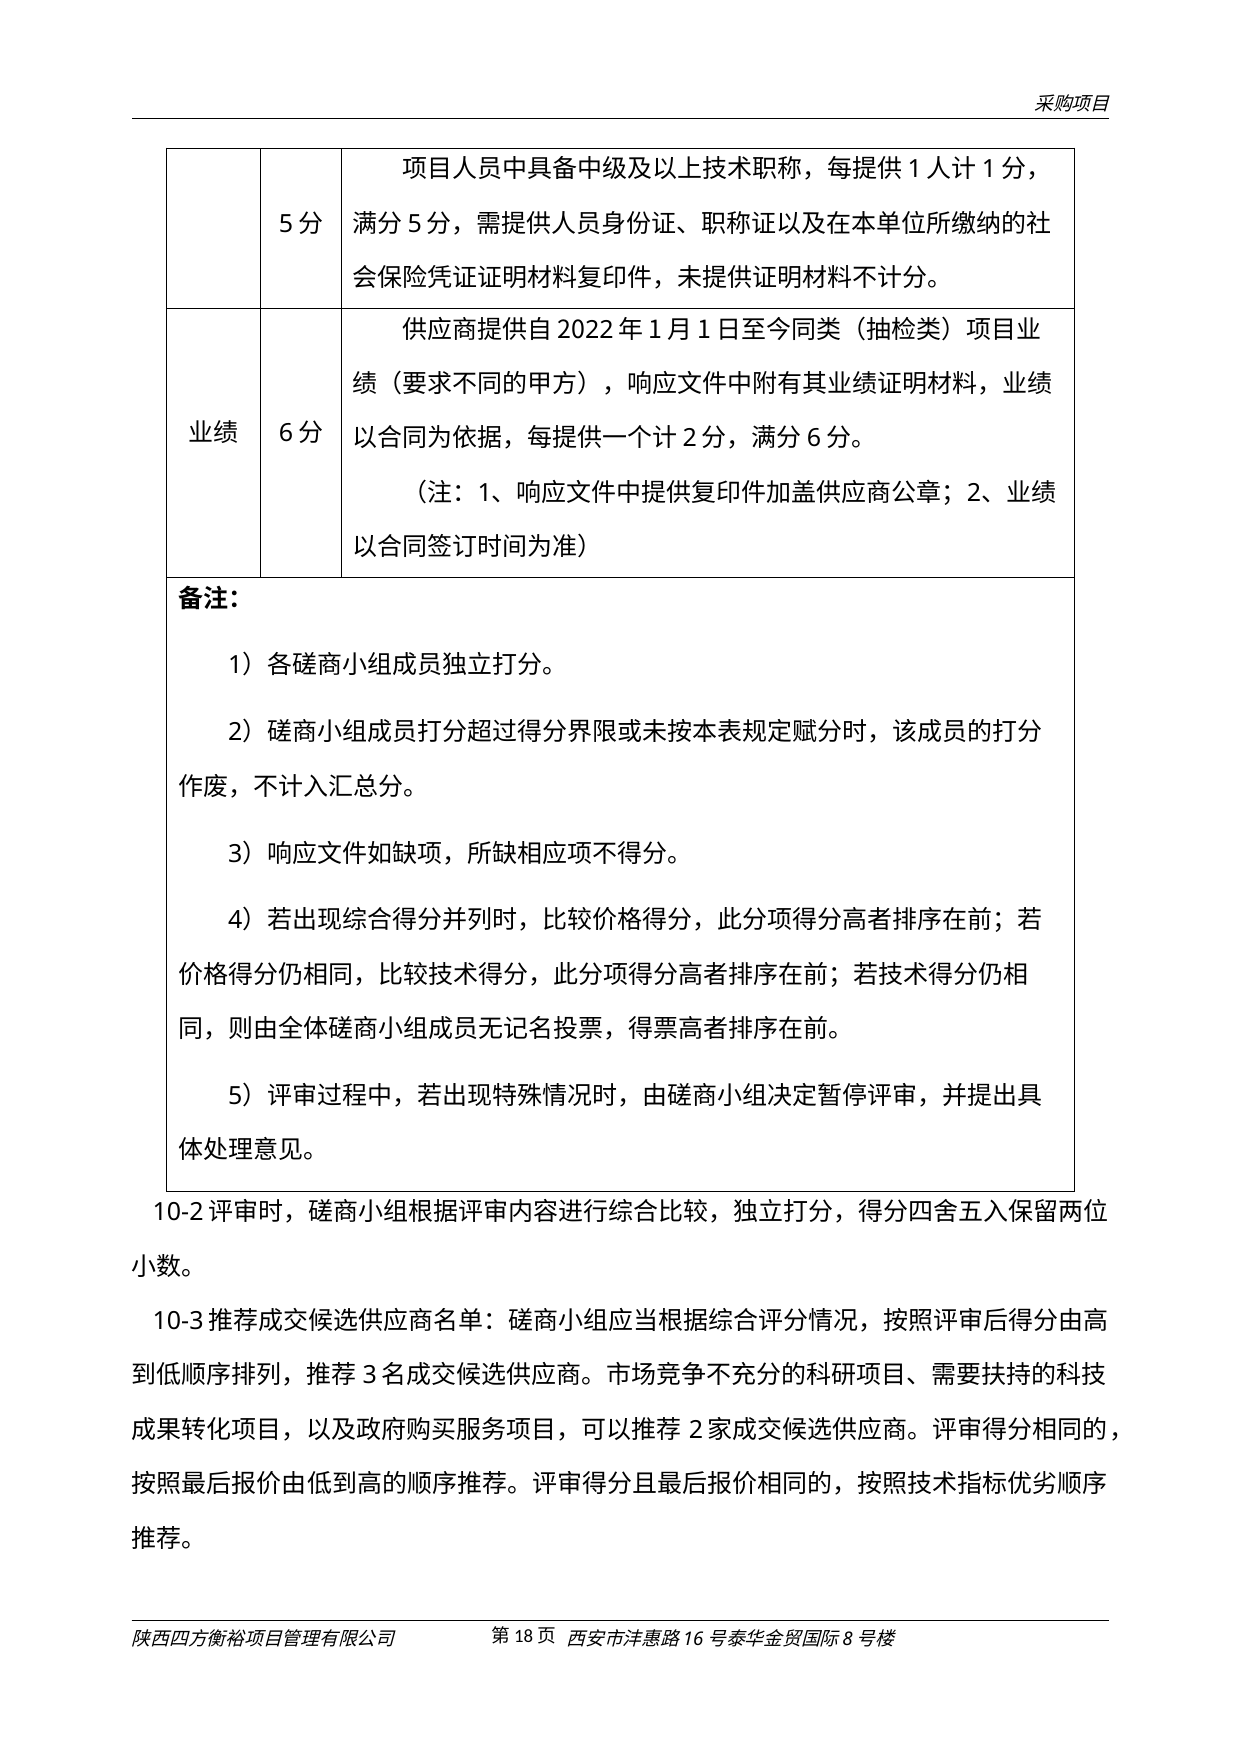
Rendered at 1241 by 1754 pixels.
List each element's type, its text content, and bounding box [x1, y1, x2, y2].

table_cell 5分 [261, 149, 341, 308]
table_cell 业绩 [167, 309, 260, 577]
text 10-2评审时，磋商小组根据评审内容进行综合比较，独立打分，得分四舍五入保留两位小数。 [132, 1192, 1109, 1282]
table_cell 6分 [261, 309, 341, 577]
table_cell 供应商提供自2022年1月1日至今同类（抽检类）项目业绩（要求不同的甲方），响应文件中附有其业绩证明材料，业绩以合同为依据，每提供一个计2分，满分6分。 （注：1、响应文件中提供复印件加盖供应商公章；2、业绩以合同签订时间为准） [342, 309, 1074, 577]
text 10-3推荐成交候选供应商名单：磋商小组应当根据综合评分情况，按照评审后得分由高到低顺序排列，推荐3名成交候选供应商。市场竞争不充分的科研项目、需要扶持的科技成果转化项目，以及政府购买服务项目，可以推荐2家成交候选供应商。评审得分相同的，按照最后报价由低到高的顺序推荐。评审得分且最后报价相同的，按照技术指标优劣顺序推荐。 [132, 1301, 1109, 1554]
table_cell 备注： 1）各磋商小组成员独立打分。 2）磋商小组成员打分超过得分界限或未按本表规定赋分时，该成员的打分作废，不计入汇总分。 3）响应文件如缺项，所缺相应项不得分。 4）若出现综合得分并列时，比较价格得分，此分项得分高者排序在前；若价格得分仍相同，比较技术得分，此分项得分高者排序在前；若技术得分仍相同，则由全体磋商小组成员无记名投票，得票高者排序在前。 5）评审过程中，若出现特殊情况时，由磋商小组决定暂停评审，并提出具体处理意见。 [167, 578, 1074, 1191]
table_cell 项目人员中具备中级及以上技术职称，每提供1人计1分，满分5分，需提供人员身份证、职称证以及在本单位所缴纳的社会保险凭证证明材料复印件，未提供证明材料不计分。 [342, 149, 1074, 308]
